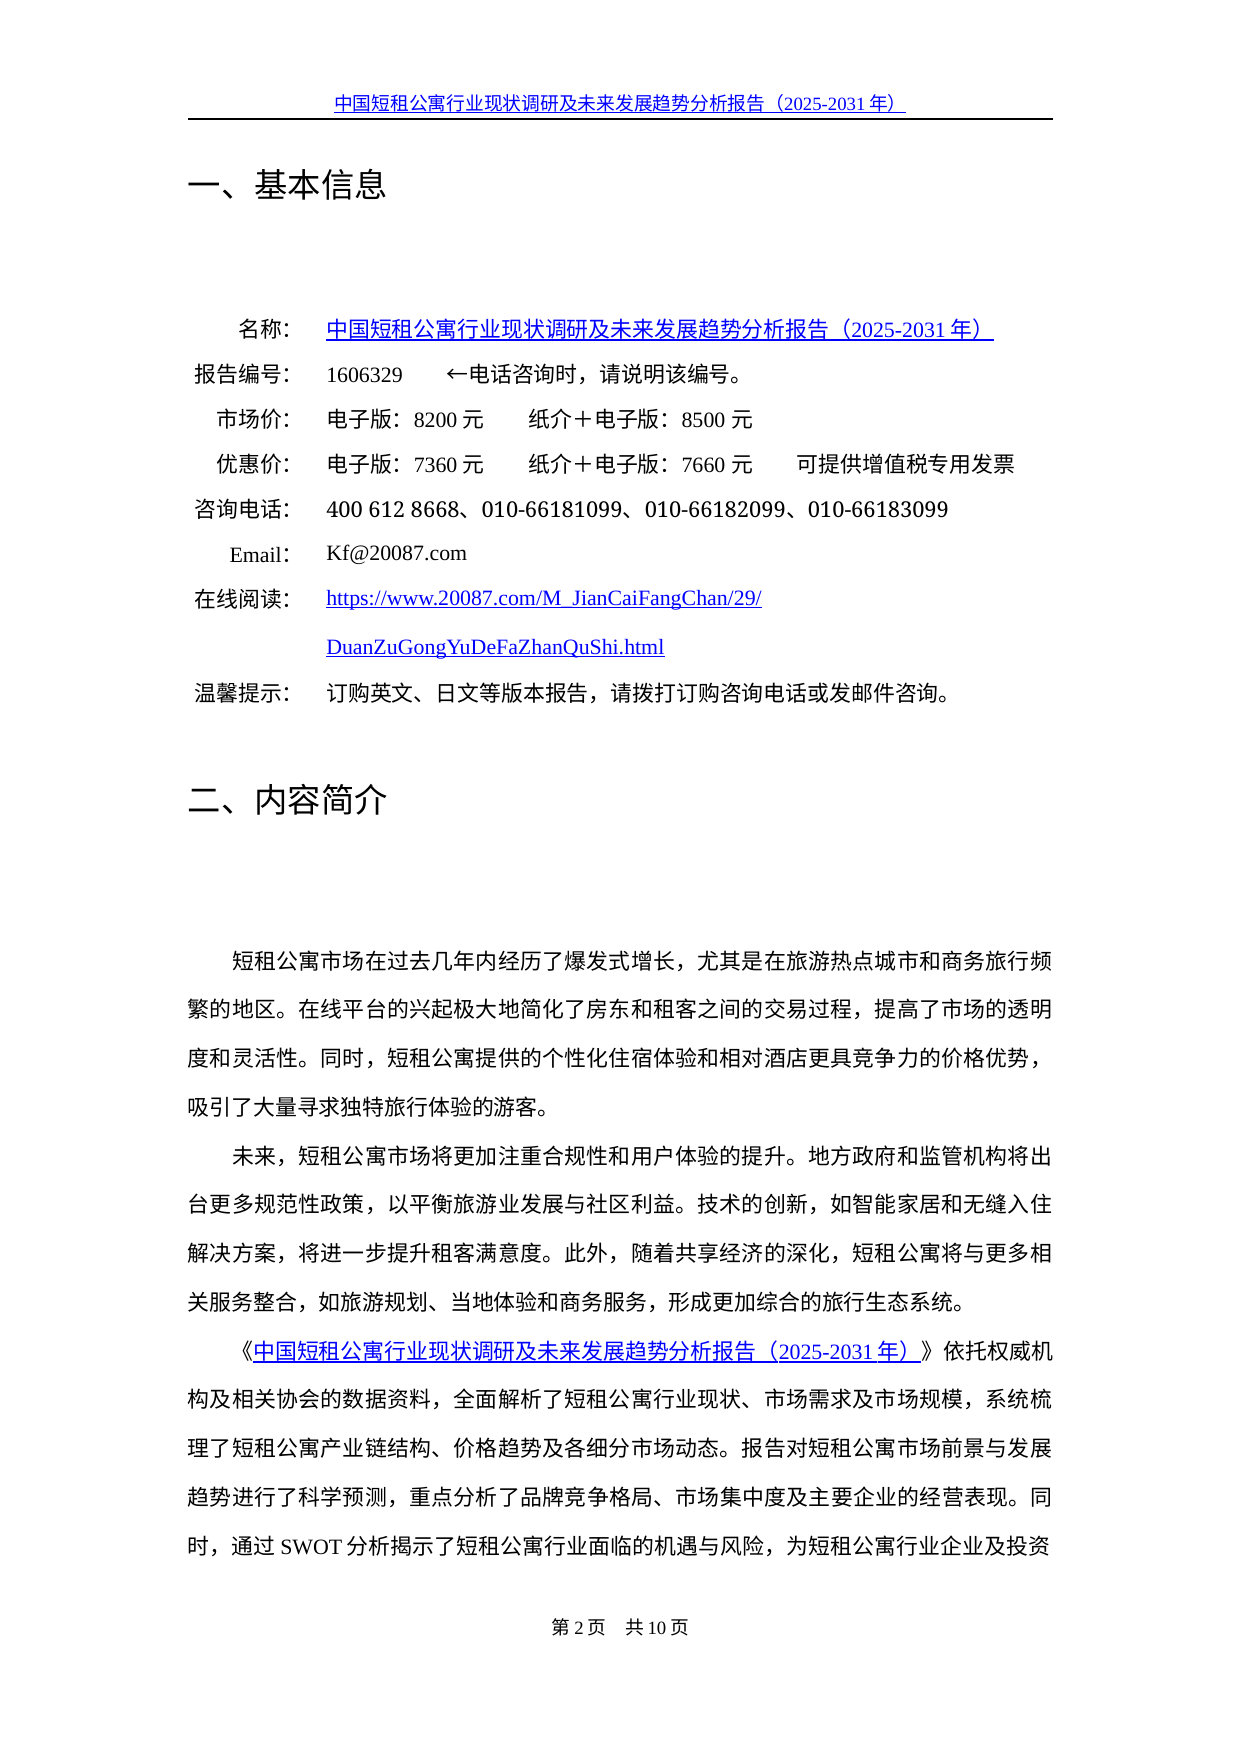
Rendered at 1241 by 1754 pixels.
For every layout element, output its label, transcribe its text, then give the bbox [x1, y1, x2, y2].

title 一、基本信息 [187, 150, 1053, 215]
table_cell 报告编号： [167, 357, 315, 402]
table_cell [315, 582, 1073, 675]
title 二、内容简介 [187, 766, 1053, 831]
table_cell 订购英文、日文等版本报告，请拨打订购咨询电话或发邮件咨询。 [315, 675, 1073, 720]
table_cell 优惠价： [167, 447, 315, 492]
table_cell 温馨提示： [167, 675, 315, 720]
table_cell 市场价： [167, 402, 315, 447]
table_cell Email： [167, 537, 315, 582]
table_cell Kf@20087.com [315, 537, 1073, 582]
table_cell 咨询电话： [167, 492, 315, 537]
table_cell 在线阅读： [167, 582, 315, 675]
table_header 名称： [167, 312, 315, 357]
table_cell 1606329 ←电话咨询时，请说明该编号。 [315, 357, 1073, 402]
table_cell 电子版：7360 元 纸介＋电子版：7660 元 可提供增值税专用发票 [315, 447, 1073, 492]
table_cell 400 612 8668、010-66181099、010-66182099、010-66183099 [315, 492, 1073, 537]
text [187, 943, 1053, 1561]
table_header 中国短租公寓行业现状调研及未来发展趋势分析报告（2025-2031年） [315, 312, 1073, 357]
table_cell 电子版：8200 元 纸介＋电子版：8500 元 [315, 402, 1073, 447]
